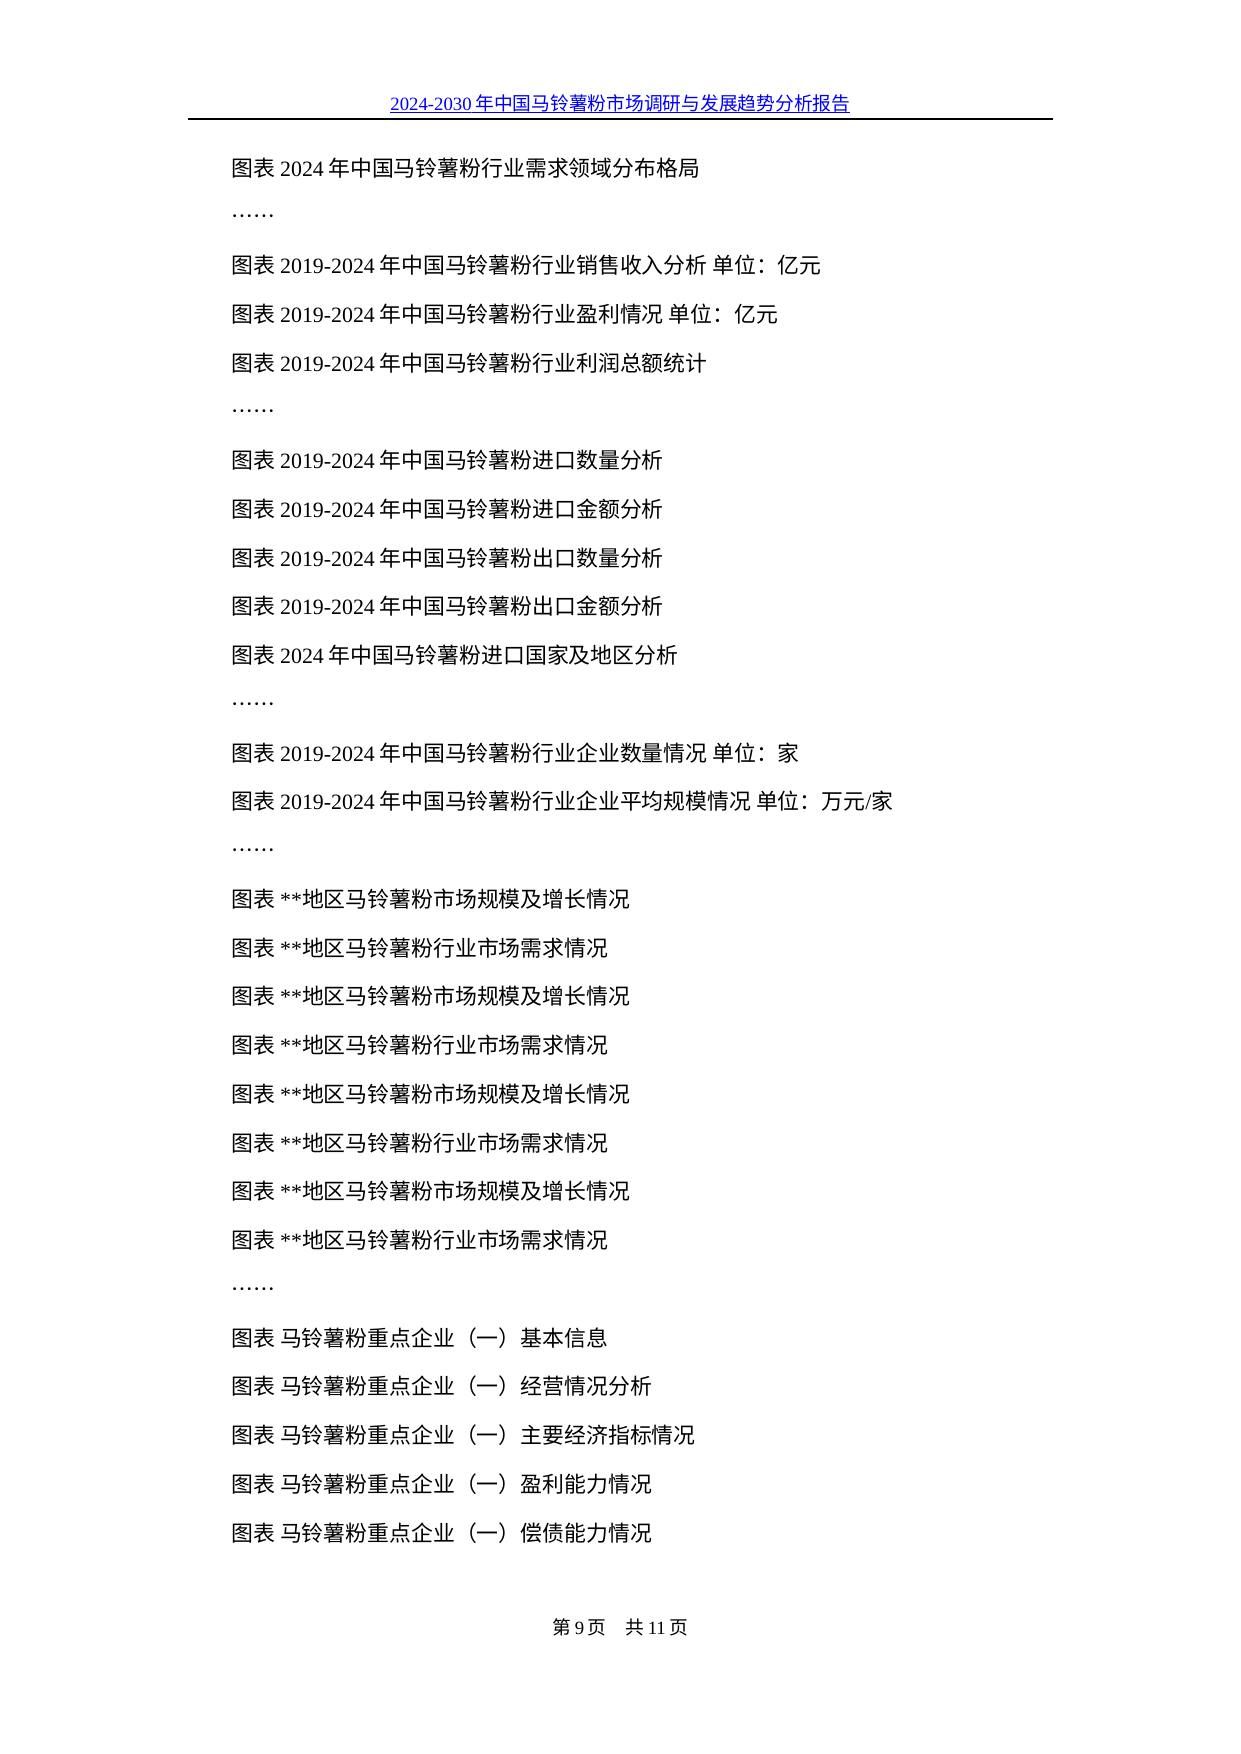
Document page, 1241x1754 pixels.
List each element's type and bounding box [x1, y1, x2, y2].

text [187, 150, 1053, 1548]
